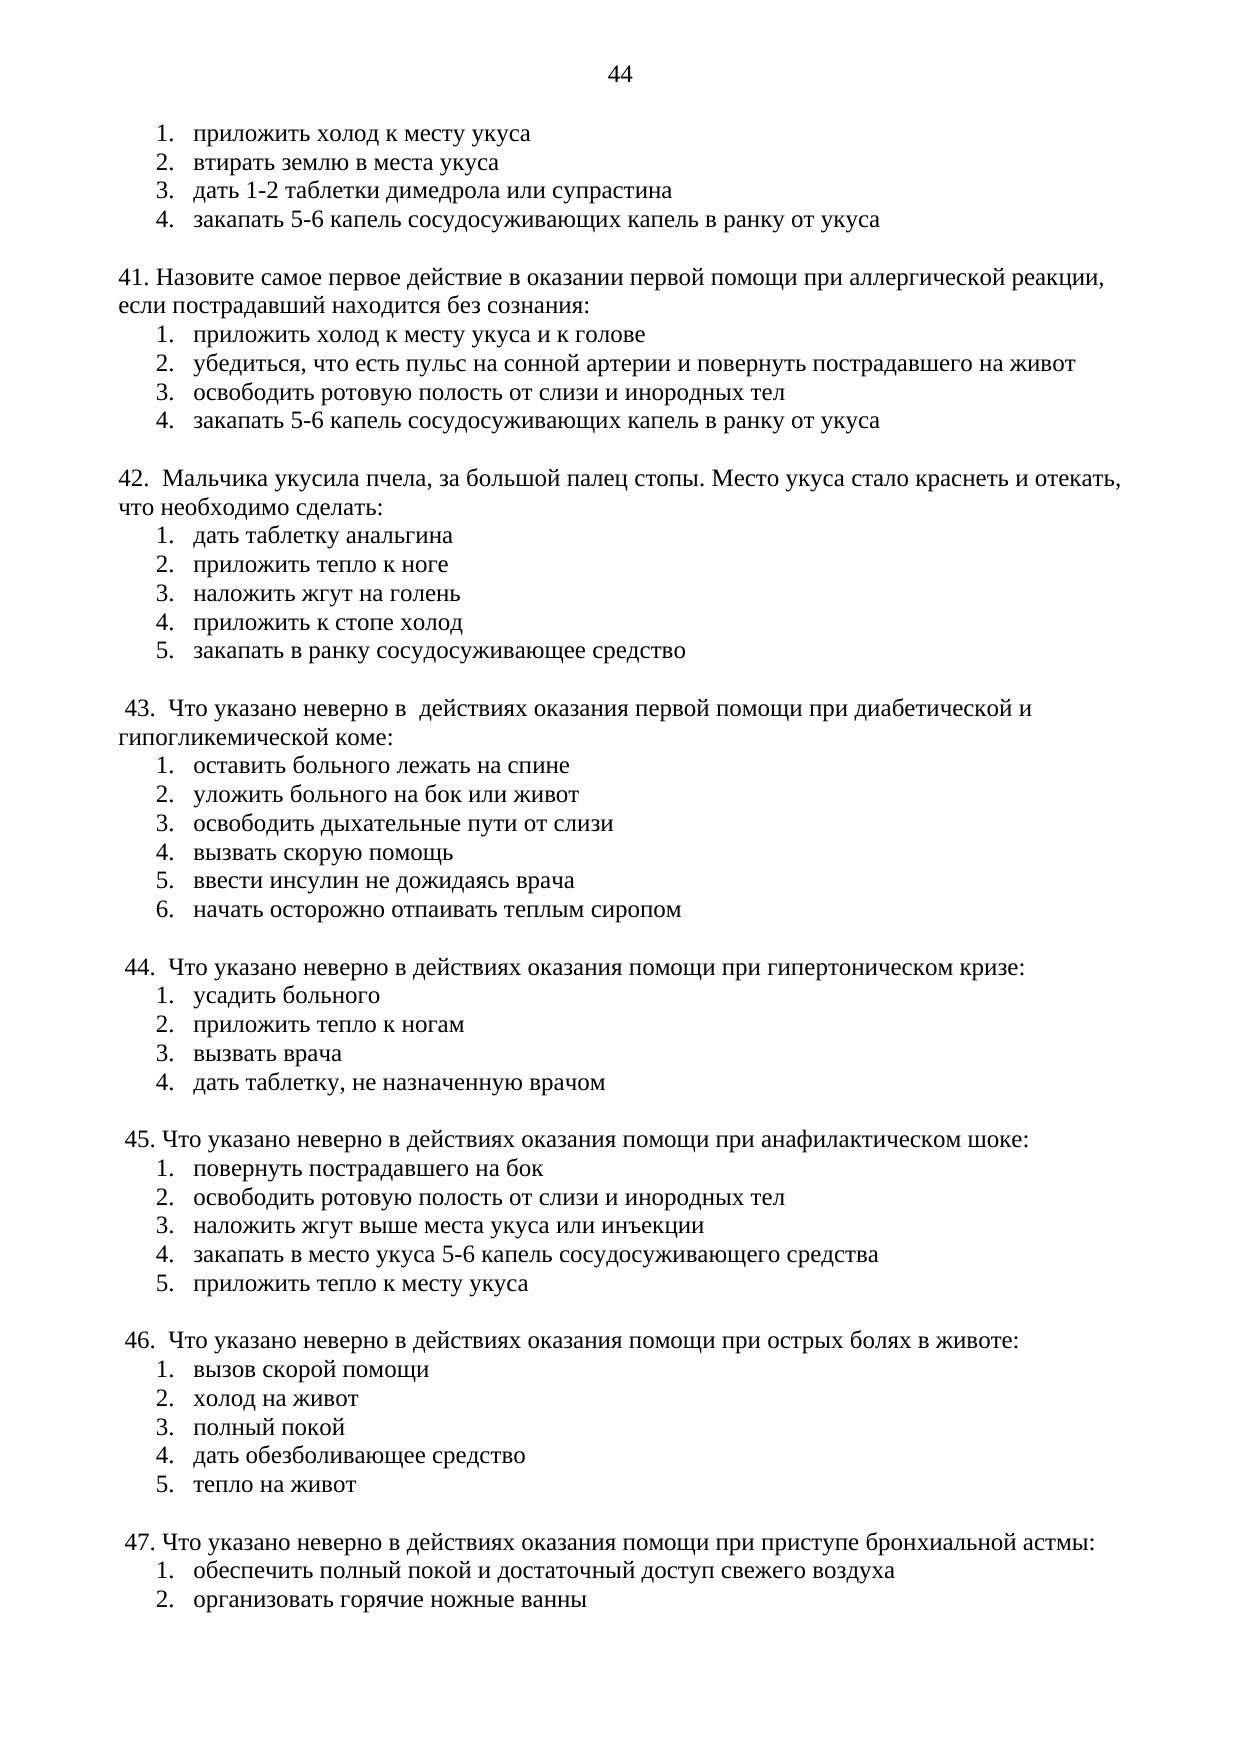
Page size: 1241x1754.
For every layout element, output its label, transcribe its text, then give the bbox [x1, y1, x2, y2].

list дать обезболивающее средство [156, 1441, 1122, 1469]
list начать осторожно отпаивать теплым сиропом [156, 894, 1122, 923]
list приложить холод к месту укуса и к голове [156, 319, 1122, 348]
text 41. Назовите самое первое действие в оказании первой помощи при аллергической реакции, если пострадавший находится без сознания: [118, 262, 1122, 319]
list организовать горячие ножные ванны [156, 1584, 1122, 1613]
text 42. Мальчика укусила пчела, за большой палец стопы. Место укуса стало краснеть и отекать, что необходимо сделать: [118, 463, 1122, 521]
list уложить больного на бок или живот [156, 779, 1122, 808]
list оставить больного лежать на спине [156, 751, 1122, 779]
list убедиться, что есть пульс на сонной артерии и повернуть пострадавшего на живот [156, 348, 1122, 377]
list приложить тепло к ноге [156, 549, 1122, 578]
text 45. Что указано неверно в действиях оказания помощи при анафилактическом шоке: [118, 1124, 1122, 1153]
list ввести инсулин не дожидаясь врача [156, 866, 1122, 894]
list дать таблетку, не назначенную врачом [156, 1067, 1122, 1096]
list приложить к стопе холод [156, 607, 1122, 636]
list усадить больного [156, 981, 1122, 1009]
list приложить тепло к ногам [156, 1009, 1122, 1038]
list дать 1-2 таблетки димедрола или супрастина [156, 176, 1122, 204]
list наложить жгут на голень [156, 578, 1122, 607]
text 44. Что указано неверно в действиях оказания помощи при гипертоническом кризе: [118, 952, 1122, 981]
list освободить ротовую полость от слизи и инородных тел [156, 377, 1122, 406]
text 43. Что указано неверно в действиях оказания первой помощи при диабетической и гипогликемической коме: [118, 693, 1122, 751]
list холод на живот [156, 1383, 1122, 1412]
list полный покой [156, 1412, 1122, 1441]
list повернуть пострадавшего на бок [156, 1153, 1122, 1182]
list приложить тепло к месту укуса [156, 1268, 1122, 1297]
list вызвать врача [156, 1038, 1122, 1067]
text 47. Что указано неверно в действиях оказания помощи при приступе бронхиальной астмы: [118, 1527, 1122, 1556]
list вызвать скорую помощь [156, 837, 1122, 866]
list закапать в ранку сосудосуживающее средство [156, 636, 1122, 664]
list закапать в место укуса 5-6 капель сосудосуживающего средства [156, 1239, 1122, 1268]
list освободить ротовую полость от слизи и инородных тел [156, 1182, 1122, 1211]
list втирать землю в места укуса [156, 147, 1122, 176]
list приложить холод к месту укуса [156, 118, 1122, 147]
list наложить жгут выше места укуса или инъекции [156, 1211, 1122, 1239]
list освободить дыхательные пути от слизи [156, 808, 1122, 837]
list закапать 5-6 капель сосудосуживающих капель в ранку от укуса [156, 406, 1122, 434]
list закапать 5-6 капель сосудосуживающих капель в ранку от укуса [156, 204, 1122, 233]
text 46. Что указано неверно в действиях оказания помощи при острых болях в животе: [118, 1326, 1122, 1354]
list обеспечить полный покой и достаточный доступ свежего воздуха [156, 1556, 1122, 1584]
list вызов скорой помощи [156, 1354, 1122, 1383]
list дать таблетку анальгина [156, 521, 1122, 549]
list тепло на живот [156, 1469, 1122, 1498]
